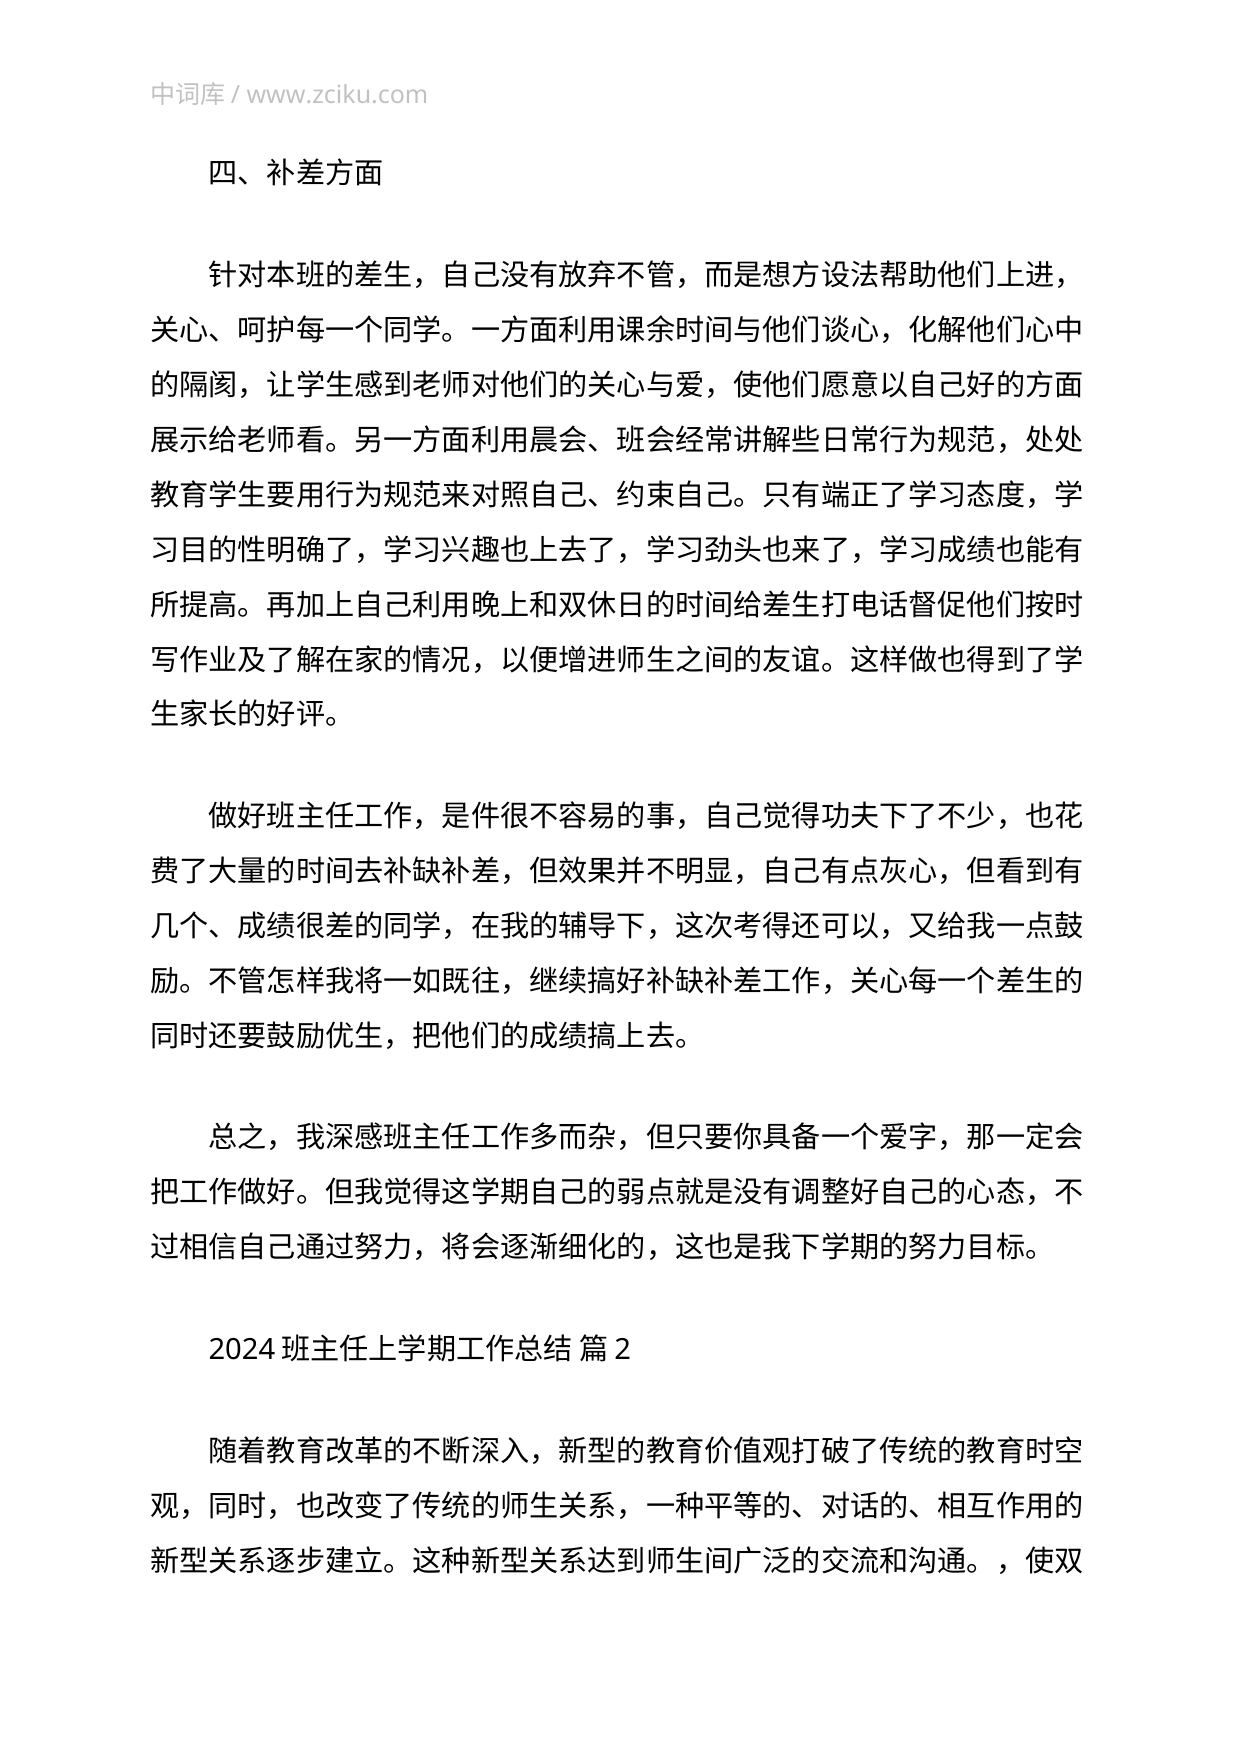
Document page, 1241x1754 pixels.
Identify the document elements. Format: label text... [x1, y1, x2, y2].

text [150, 1428, 1090, 1580]
text 总之，我深感班主任工作多而杂，但只要你具备一个爱字，那一定会把工作做好。但我觉得这学期自己的弱点就是没有调整好自己的心态，不过相信自己通过努力，将会逐渐细化的，这也是我下学期的努力目标。 [150, 1114, 1090, 1266]
text 2024班主任上学期工作总结 篇2 [150, 1326, 1090, 1368]
text 四、补差方面 [150, 150, 1090, 192]
text 针对本班的差生，自己没有放弃不管，而是想方设法帮助他们上进，关心、呵护每一个同学。一方面利用课余时间与他们谈心，化解他们心中的隔阂，让学生感到老师对他们的关心与爱，使他们愿意以自己好的方面展示给老师看。另一方面利用晨会、班会经常讲解些日常行为规范，处处教育学生要用行为规范来对照自己、约束自己。只有端正了学习态度，学习目的性明确了，学习兴趣也上去了，学习劲头也来了，学习成绩也能有所提高。再加上自己利用晚上和双休日的时间给差生打电话督促他们按时写作业及了解在家的情况，以便增进师生之间的友谊。这样做也得到了学生家长的好评。 [150, 252, 1090, 733]
text 做好班主任工作，是件很不容易的事，自己觉得功夫下了不少，也花费了大量的时间去补缺补差，但效果并不明显，自己有点灰心，但看到有几个、成绩很差的同学，在我的辅导下，这次考得还可以，又给我一点鼓励。不管怎样我将一如既往，继续搞好补缺补差工作，关心每一个差生的同时还要鼓励优生，把他们的成绩搞上去。 [150, 793, 1090, 1054]
